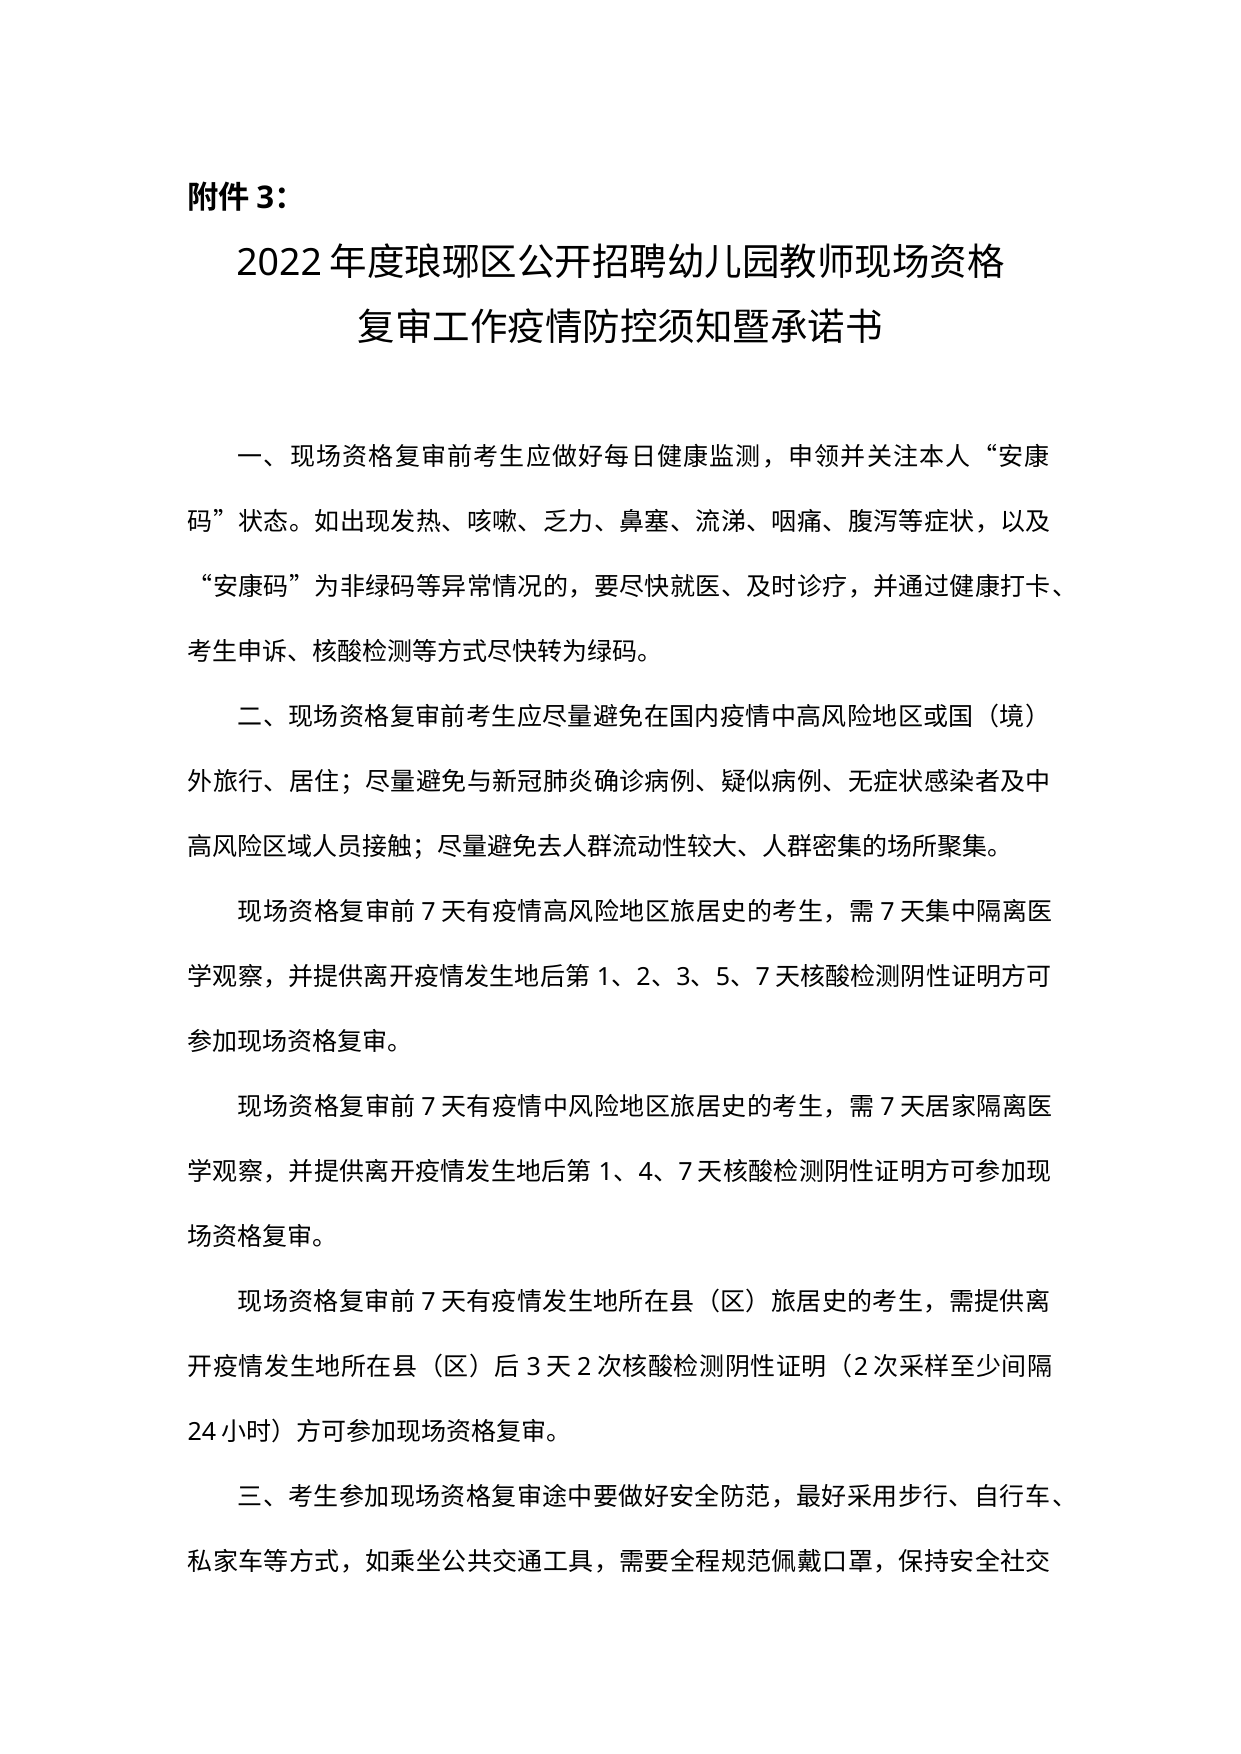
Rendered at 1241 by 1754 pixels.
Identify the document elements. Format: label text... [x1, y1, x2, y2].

text 现场资格复审前7天有疫情高风险地区旅居史的考生，需7天集中隔离医学观察，并提供离开疫情发生地后第1、2、3、5、7天核酸检测阴性证明方可参加现场资格复审。 [187, 877, 1053, 1072]
text 现场资格复审前7天有疫情中风险地区旅居史的考生，需7天居家隔离医学观察，并提供离开疫情发生地后第1、4、7天核酸检测阴性证明方可参加现场资格复审。 [187, 1072, 1053, 1267]
text 一、现场资格复审前考生应做好每日健康监测，申领并关注本人“安康码”状态。如出现发热、咳嗽、乏力、鼻塞、流涕、咽痛、腹泻等症状，以及“安康码”为非绿码等异常情况的，要尽快就医、及时诊疗，并通过健康打卡、考生申诉、核酸检测等方式尽快转为绿码。 [187, 422, 1053, 682]
text 附件3： [187, 162, 1053, 227]
text 现场资格复审前7天有疫情发生地所在县（区）旅居史的考生，需提供离开疫情发生地所在县（区）后3天2次核酸检测阴性证明（2次采样至少间隔24小时）方可参加现场资格复审。 [187, 1267, 1053, 1462]
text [187, 1462, 1053, 1592]
text 复审工作疫情防控须知暨承诺书 [187, 292, 1053, 357]
text 2022年度琅琊区公开招聘幼儿园教师现场资格 [187, 227, 1053, 292]
text 二、现场资格复审前考生应尽量避免在国内疫情中高风险地区或国（境）外旅行、居住；尽量避免与新冠肺炎确诊病例、疑似病例、无症状感染者及中高风险区域人员接触；尽量避免去人群流动性较大、人群密集的场所聚集。 [187, 682, 1053, 877]
